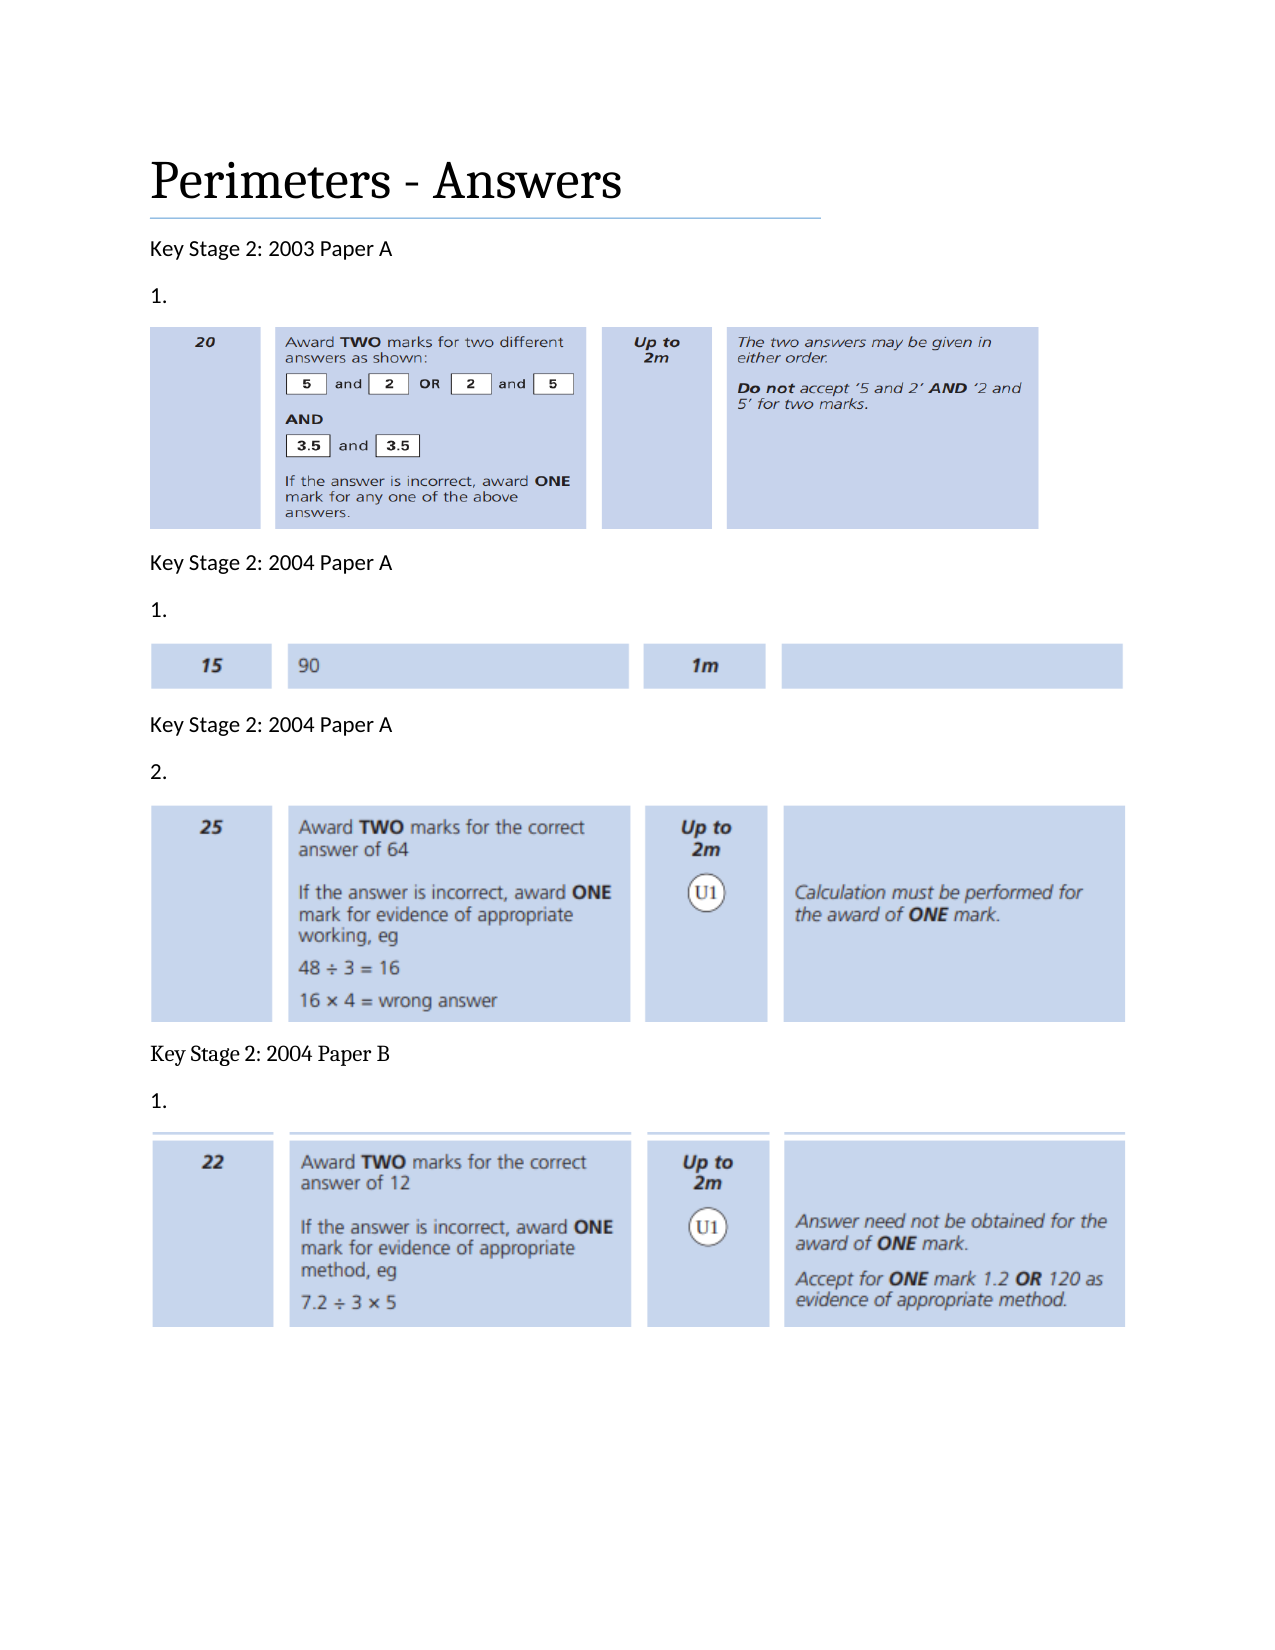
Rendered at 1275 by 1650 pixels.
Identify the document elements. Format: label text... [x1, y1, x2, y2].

picture [150, 641, 1125, 692]
picture [150, 804, 1125, 1022]
text Perimeters - Answers [150, 150, 1125, 212]
text Key Stage 2: 2004 Paper A [150, 548, 1125, 576]
text Key Stage 2: 2004 Paper A [150, 710, 1125, 738]
picture [150, 327, 1043, 529]
picture [150, 1132, 1125, 1327]
text Key Stage 2: 2003 Paper A [150, 234, 1125, 262]
text 2. [150, 757, 1125, 785]
text 1. [150, 281, 1125, 309]
text 1. [150, 595, 1125, 623]
text 1. [150, 1086, 1125, 1114]
text Key Stage 2: 2004 Paper B [150, 1041, 1125, 1067]
